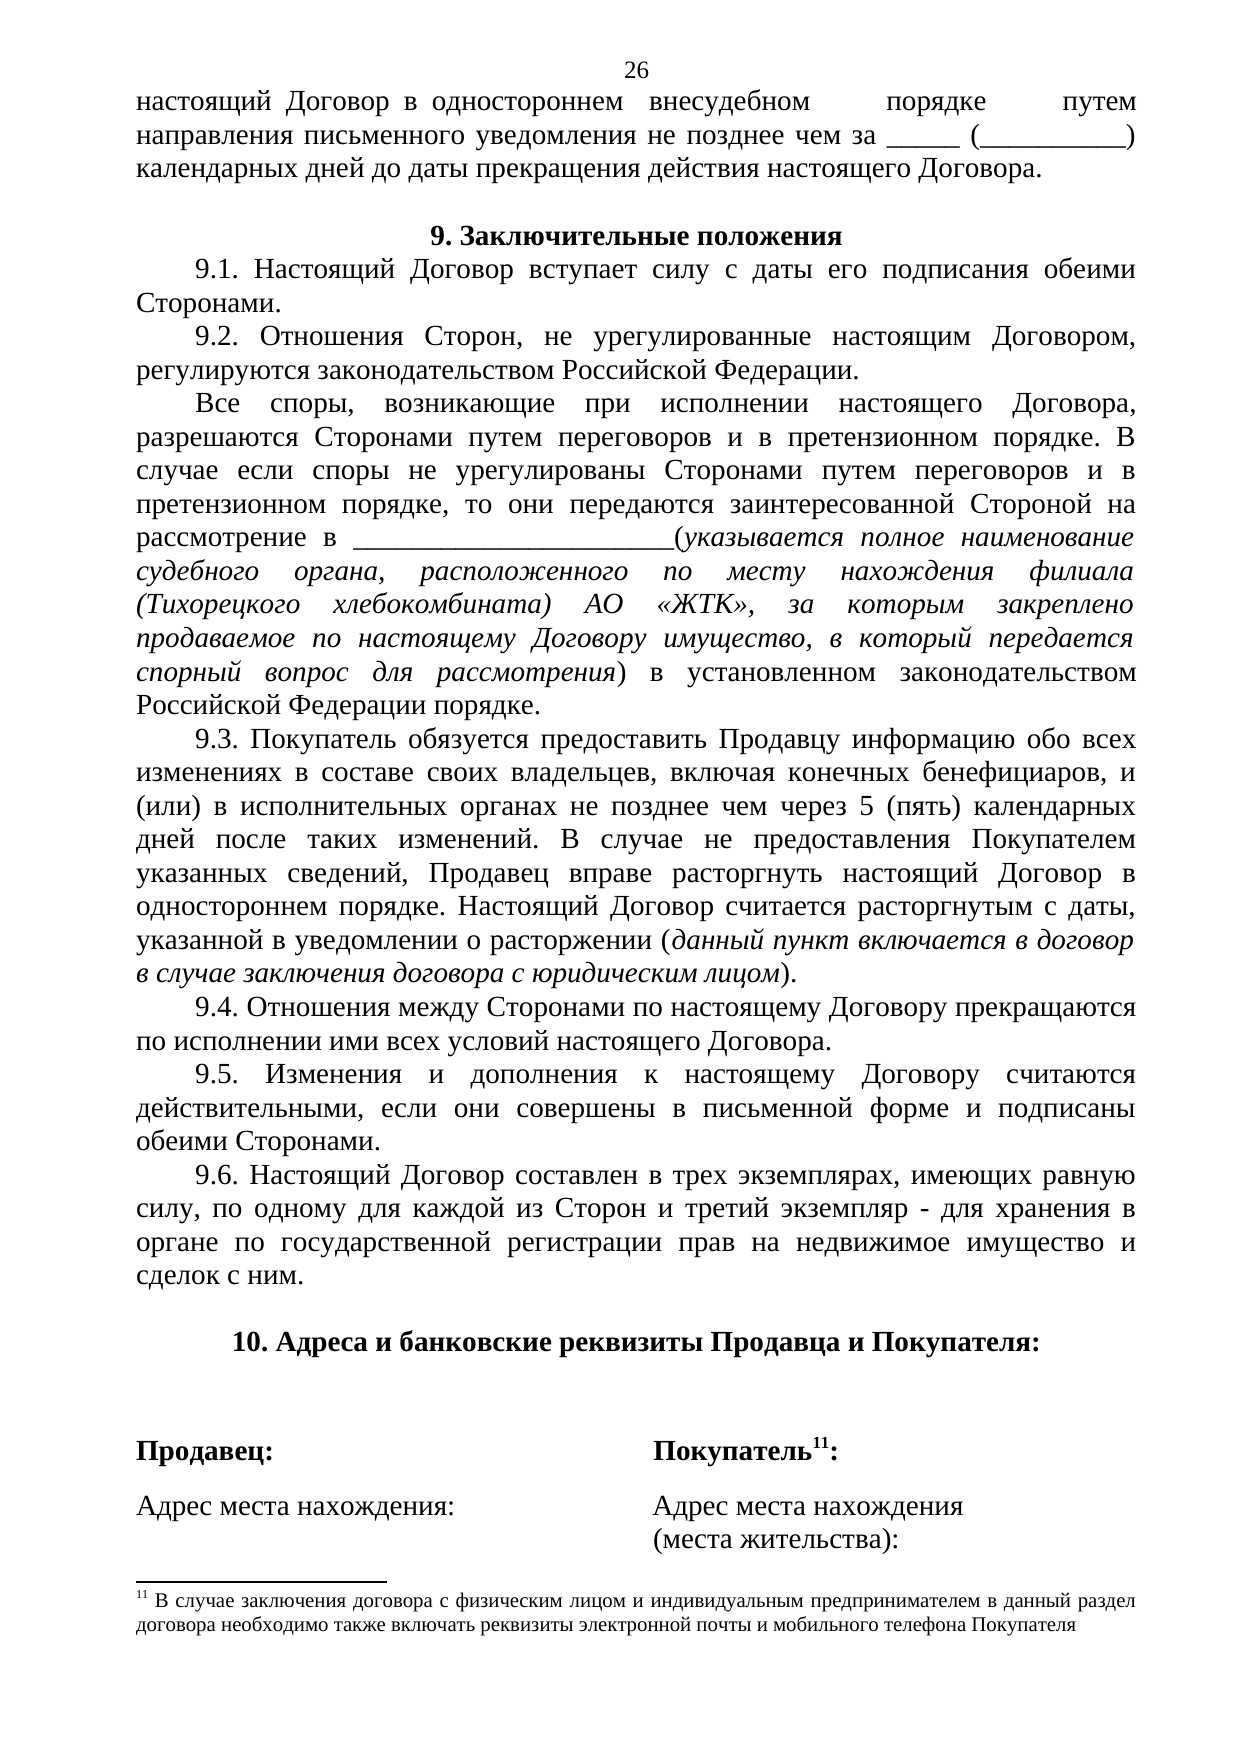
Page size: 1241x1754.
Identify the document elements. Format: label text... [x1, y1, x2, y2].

text 9.4. Отношения между Сторонами по настоящему Договору прекращаются по исполнении ими всех условий настоящего Договора. [136, 989, 1137, 1056]
text Адрес места нахождения: Адрес места нахождения [136, 1488, 1137, 1521]
text 9.1. Настоящий Договор вступает силу с даты его подписания обеими Сторонами. [136, 251, 1137, 318]
text Продавец: Покупатель: [136, 1433, 1137, 1467]
text 9. Заключительные положения [136, 218, 1137, 251]
text (места жительства): [579, 1521, 1137, 1555]
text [136, 83, 1137, 184]
text 10. Адреса и банковские реквизиты Продавца и Покупателя: [136, 1324, 1137, 1358]
text 9.6. Настоящий Договор составлен в трех экземплярах, имеющих равную силу, по одному для каждой из Сторон и третий экземпляр - для хранения в органе по государственной регистрации прав на недвижимое имущество и сделок с ним. [136, 1157, 1137, 1291]
text 9.3. Покупатель обязуется предоставить Продавцу информацию обо всех изменениях в составе своих владельцев, включая конечных бенефициаров, и (или) в исполнительных органах не позднее чем через 5 (пять) календарных дней после таких изменений. В случае не предоставления Покупателем указанных сведений, Продавец вправе расторгнуть настоящий Договор в одностороннем порядке. Настоящий Договор считается расторгнутым с даты, указанной в уведомлении о расторжении (данный пункт включается в договор в случае заключения договора с юридическим лицом). [136, 721, 1137, 989]
text 9.2. Отношения Сторон, не урегулированные настоящим Договором, регулируются законодательством Российской Федерации. [136, 318, 1137, 385]
text 9.5. Изменения и дополнения к настоящему Договору считаются действительными, если они совершены в письменной форме и подписаны обеими Сторонами. [136, 1056, 1137, 1157]
text Все споры, возникающие при исполнении настоящего Договора, разрешаются Сторонами путем переговоров и в претензионном порядке. В случае если споры не урегулированы Сторонами путем переговоров и в претензионном порядке, то они передаются заинтересованной Стороной на рассмотрение в ______________________(указывается полное наименование судебного органа, расположенного по месту нахождения филиала (Тихорецкого хлебокомбината) АО «ЖТК», за которым закреплено продаваемое по настоящему Договору имущество, в который передается спорный вопрос для рассмотрения) в установленном законодательством Российской Федерации порядке. [136, 385, 1137, 721]
